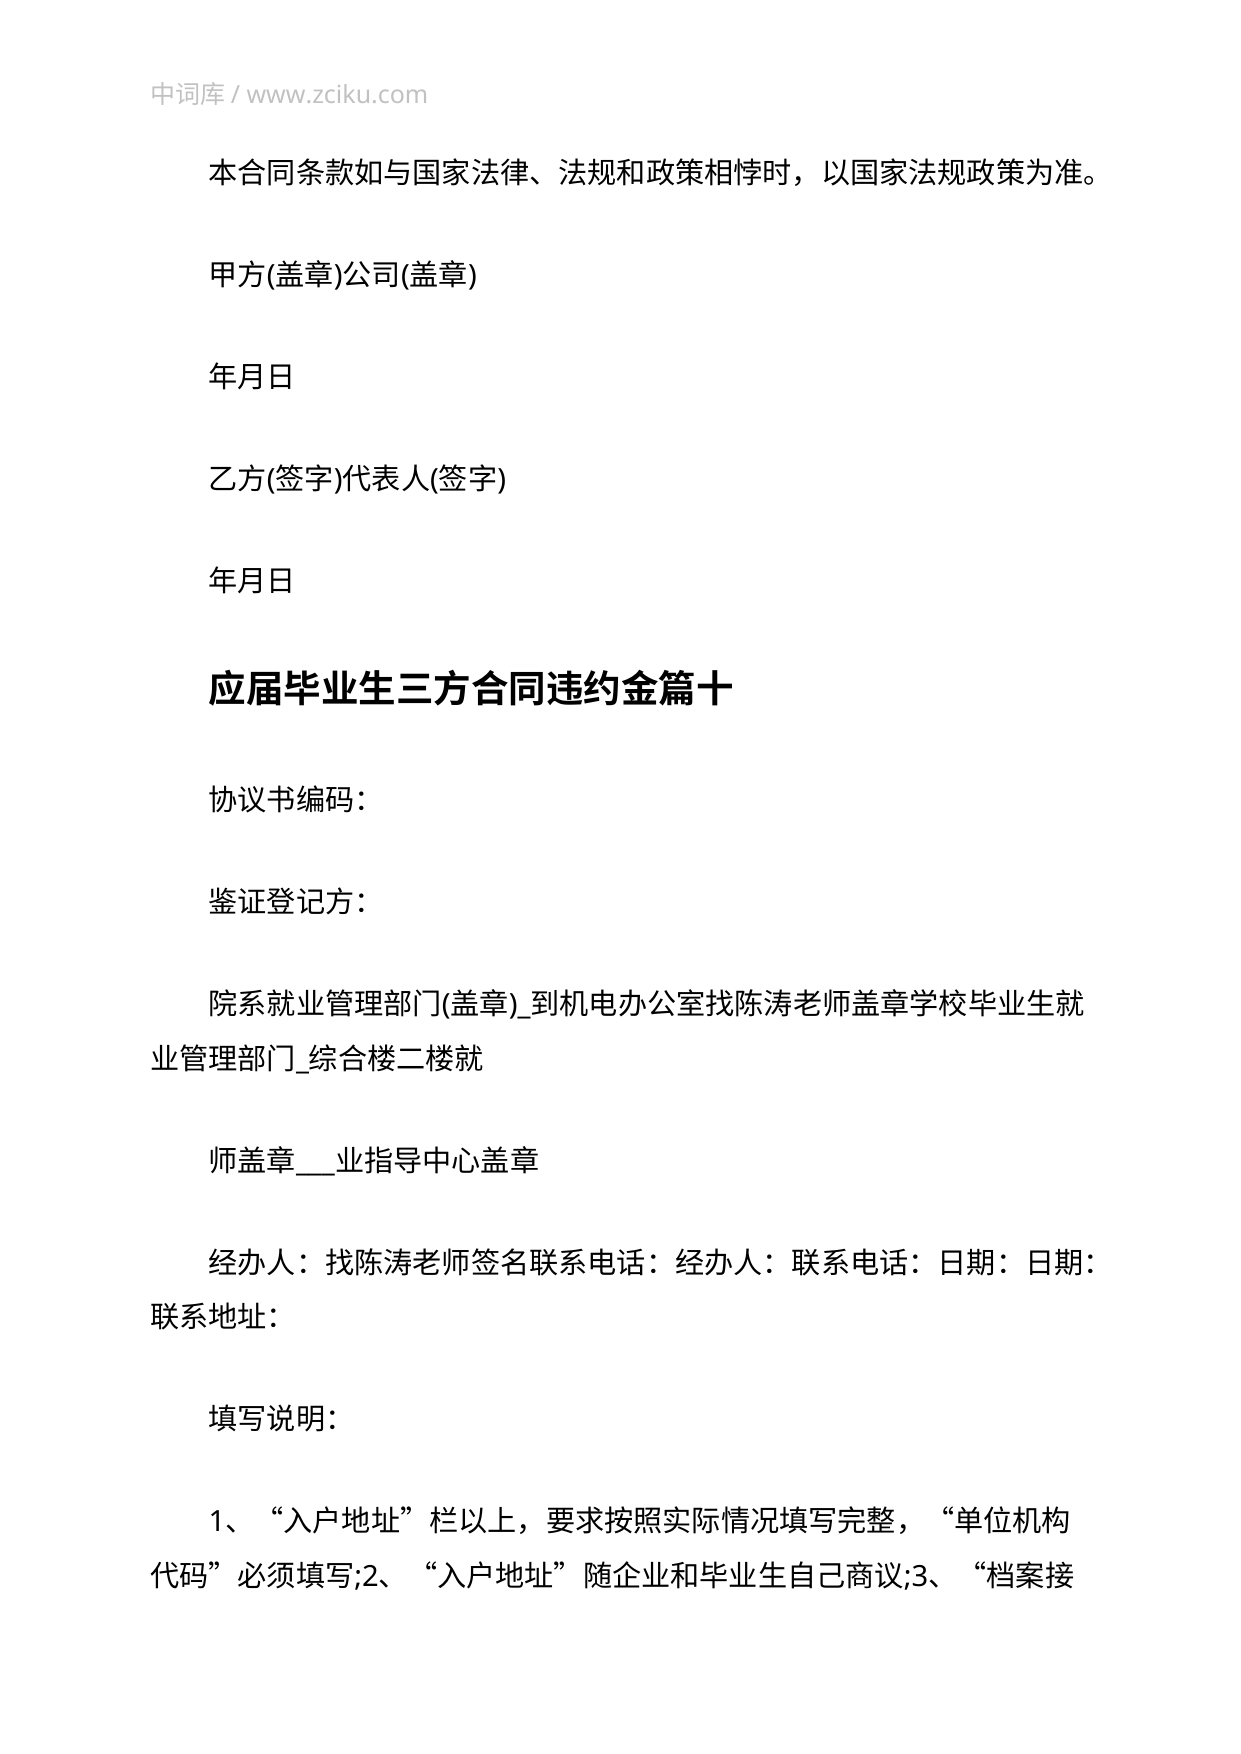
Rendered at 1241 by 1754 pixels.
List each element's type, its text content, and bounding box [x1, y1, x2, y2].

text 鉴证登记方： [150, 878, 1090, 921]
text 填写说明： [150, 1396, 1090, 1438]
text 应届毕业生三方合同违约金篇十 [150, 659, 1090, 713]
text 经办人：找陈涛老师签名联系电话：经办人：联系电话：日期：日期：联系地址： [150, 1239, 1090, 1336]
text 院系就业管理部门(盖章)_到机电办公室找陈涛老师盖章学校毕业生就业管理部门_综合楼二楼就 [150, 980, 1090, 1078]
text 乙方(签字)代表人(签字) [150, 456, 1090, 498]
text 年月日 [150, 354, 1090, 396]
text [150, 1498, 1090, 1595]
text 年月日 [150, 557, 1090, 600]
text 协议书编码： [150, 777, 1090, 819]
text 本合同条款如与国家法律、法规和政策相悖时，以国家法规政策为准。 [150, 150, 1090, 192]
text 师盖章___业指导中心盖章 [150, 1137, 1090, 1179]
text 甲方(盖章)公司(盖章) [150, 252, 1090, 294]
